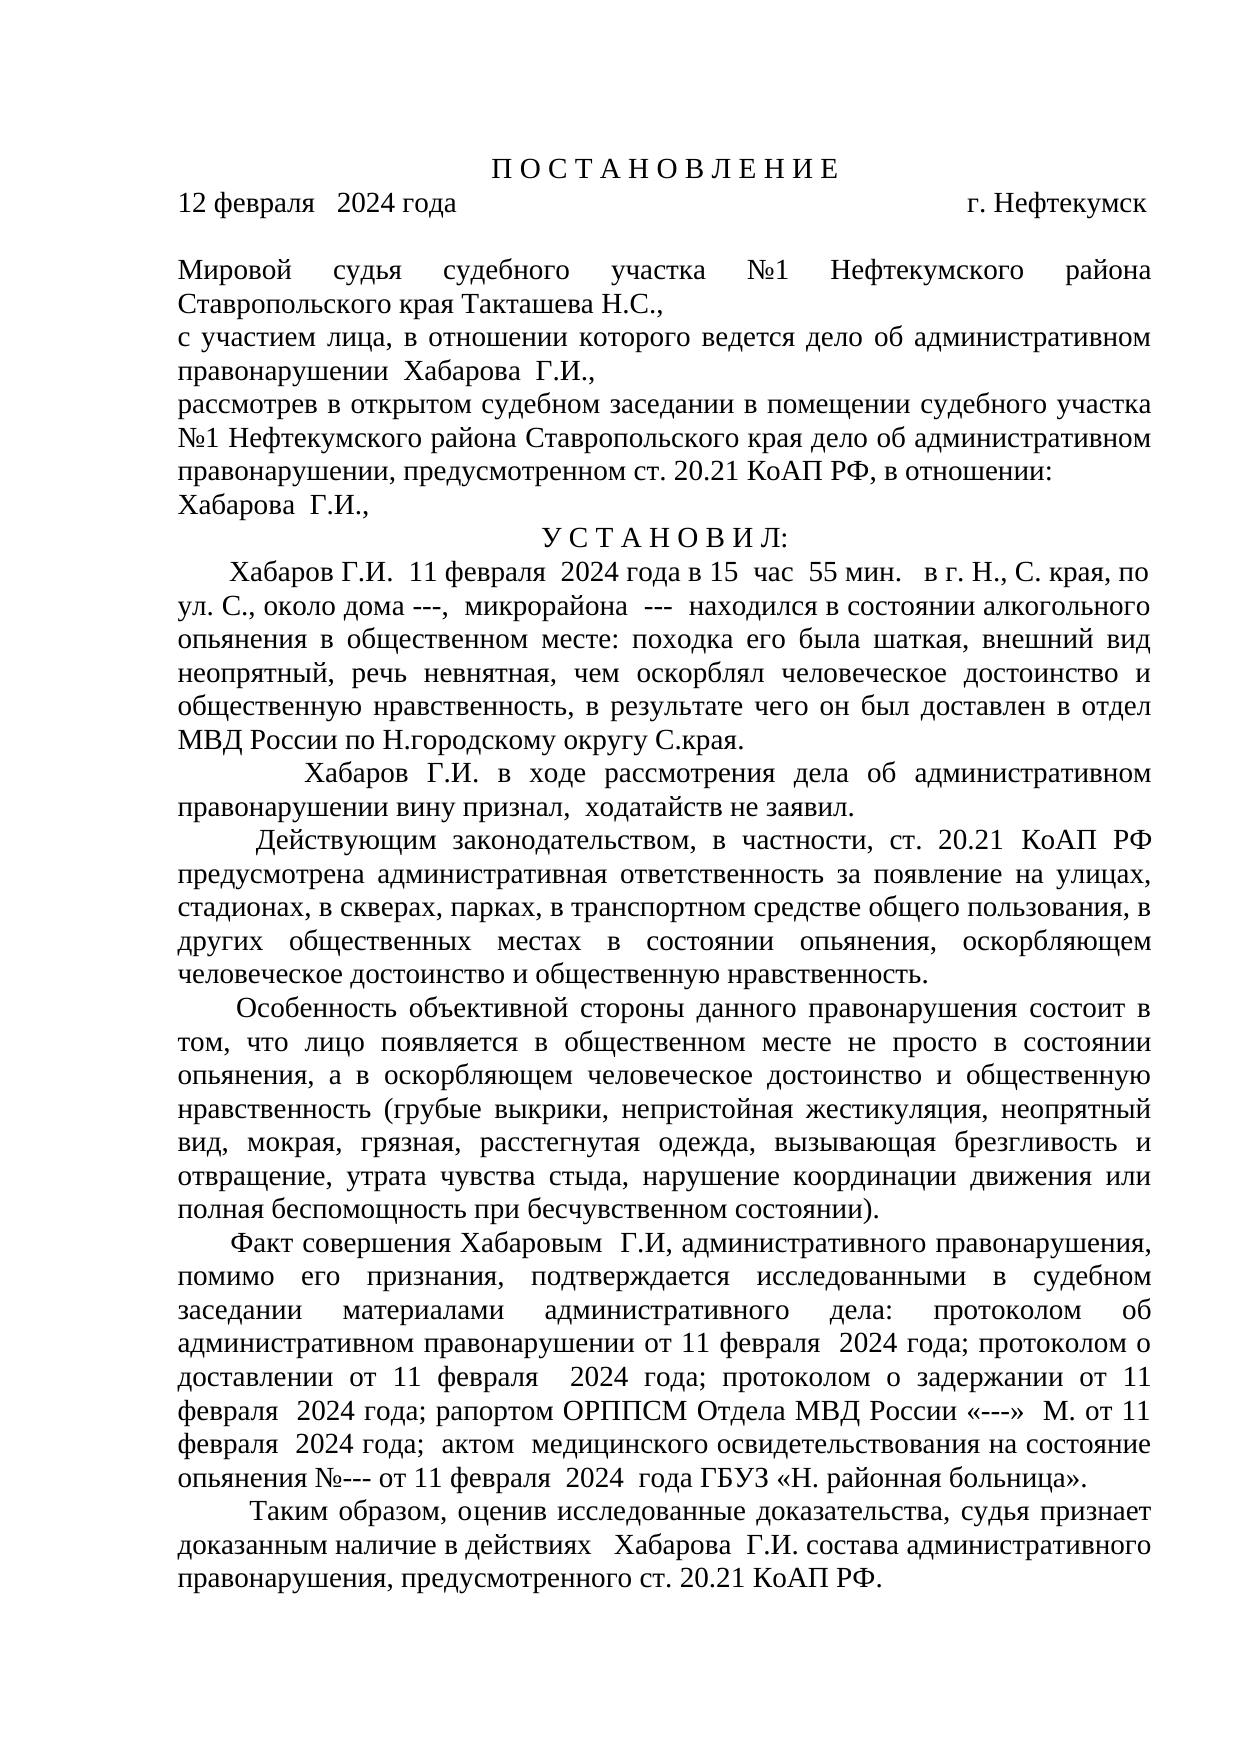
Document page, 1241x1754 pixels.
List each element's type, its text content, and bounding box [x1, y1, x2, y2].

text Хабарова Г.И., [177, 487, 1152, 521]
text Хабаров Г.И. в ходе рассмотрения дела об административном правонарушении вину признал, ходатайств не заявил. [177, 755, 1152, 822]
text 12 февраля 2024 года г. Нефтекумск [177, 185, 1152, 219]
text с участием лица, в отношении которого ведется дело об административном правонарушении Хабарова Г.И., [177, 319, 1152, 386]
text Мировой судья судебного участка №1 Нефтекумского района Ставропольского края Такташева Н.С., [177, 252, 1152, 319]
text Хабаров Г.И. 11 февраля 2024 года в 15 час 55 мин. в г. Н., С. края, по ул. С., около дома ---, микрорайона --- находился в состоянии алкогольного опьянения в общественном месте: походка его была шаткая, внешний вид неопрятный, речь невнятная, чем оскорблял человеческое достоинство и общественную нравственность, в результате чего он был доставлен в отдел МВД России по Н.городскому округу С.края. [177, 554, 1152, 755]
text Факт совершения Хабаровым Г.И, административного правонарушения, помимо его признания, подтверждается исследованными в судебном заседании материалами административного дела: протоколом об административном правонарушении от 11 февраля 2024 года; протоколом о доставлении от 11 февраля 2024 года; протоколом о задержании от 11 февраля 2024 года; рапортом ОРППСМ Отдела МВД России «---» М. от 11 февраля 2024 года; актом медицинского освидетельствования на состояние опьянения №--- от 11 февраля 2024 года ГБУЗ «Н. районная больница». [177, 1225, 1152, 1493]
text У С Т А Н О В И Л: [177, 521, 1152, 554]
text Действующим законодательством, в частности, ст. 20.21 КоАП РФ предусмотрена административная ответственность за появление на улицах, стадионах, в скверах, парках, в транспортном средстве общего пользования, в других общественных местах в состоянии опьянения, оскорбляющем человеческое достоинство и общественную нравственность. [177, 822, 1152, 990]
text П О С Т А Н О В Л Е Н И Е [177, 152, 1152, 185]
text рассмотрев в открытом судебном заседании в помещении судебного участка №1 Нефтекумского района Ставропольского края дело об административном правонарушении, предусмотренном ст. 20.21 КоАП РФ, в отношении: [177, 386, 1152, 487]
text Особенность объективной стороны данного правонарушения состоит в том, что лицо появляется в общественном месте не просто в состоянии опьянения, а в оскорбляющем человеческое достоинство и общественную нравственность (грубые выкрики, непристойная жестикуляция, неопрятный вид, мокрая, грязная, расстегнутая одежда, вызывающая брезгливость и отвращение, утрата чувства стыда, нарушение координации движения или полная беспомощность при бесчувственном состоянии). [177, 990, 1152, 1225]
text Таким образом, оценив исследованные доказательства, судья признает доказанным наличие в действиях Хабарова Г.И. состава административного правонарушения, предусмотренного ст. 20.21 КоАП РФ. [177, 1493, 1152, 1594]
